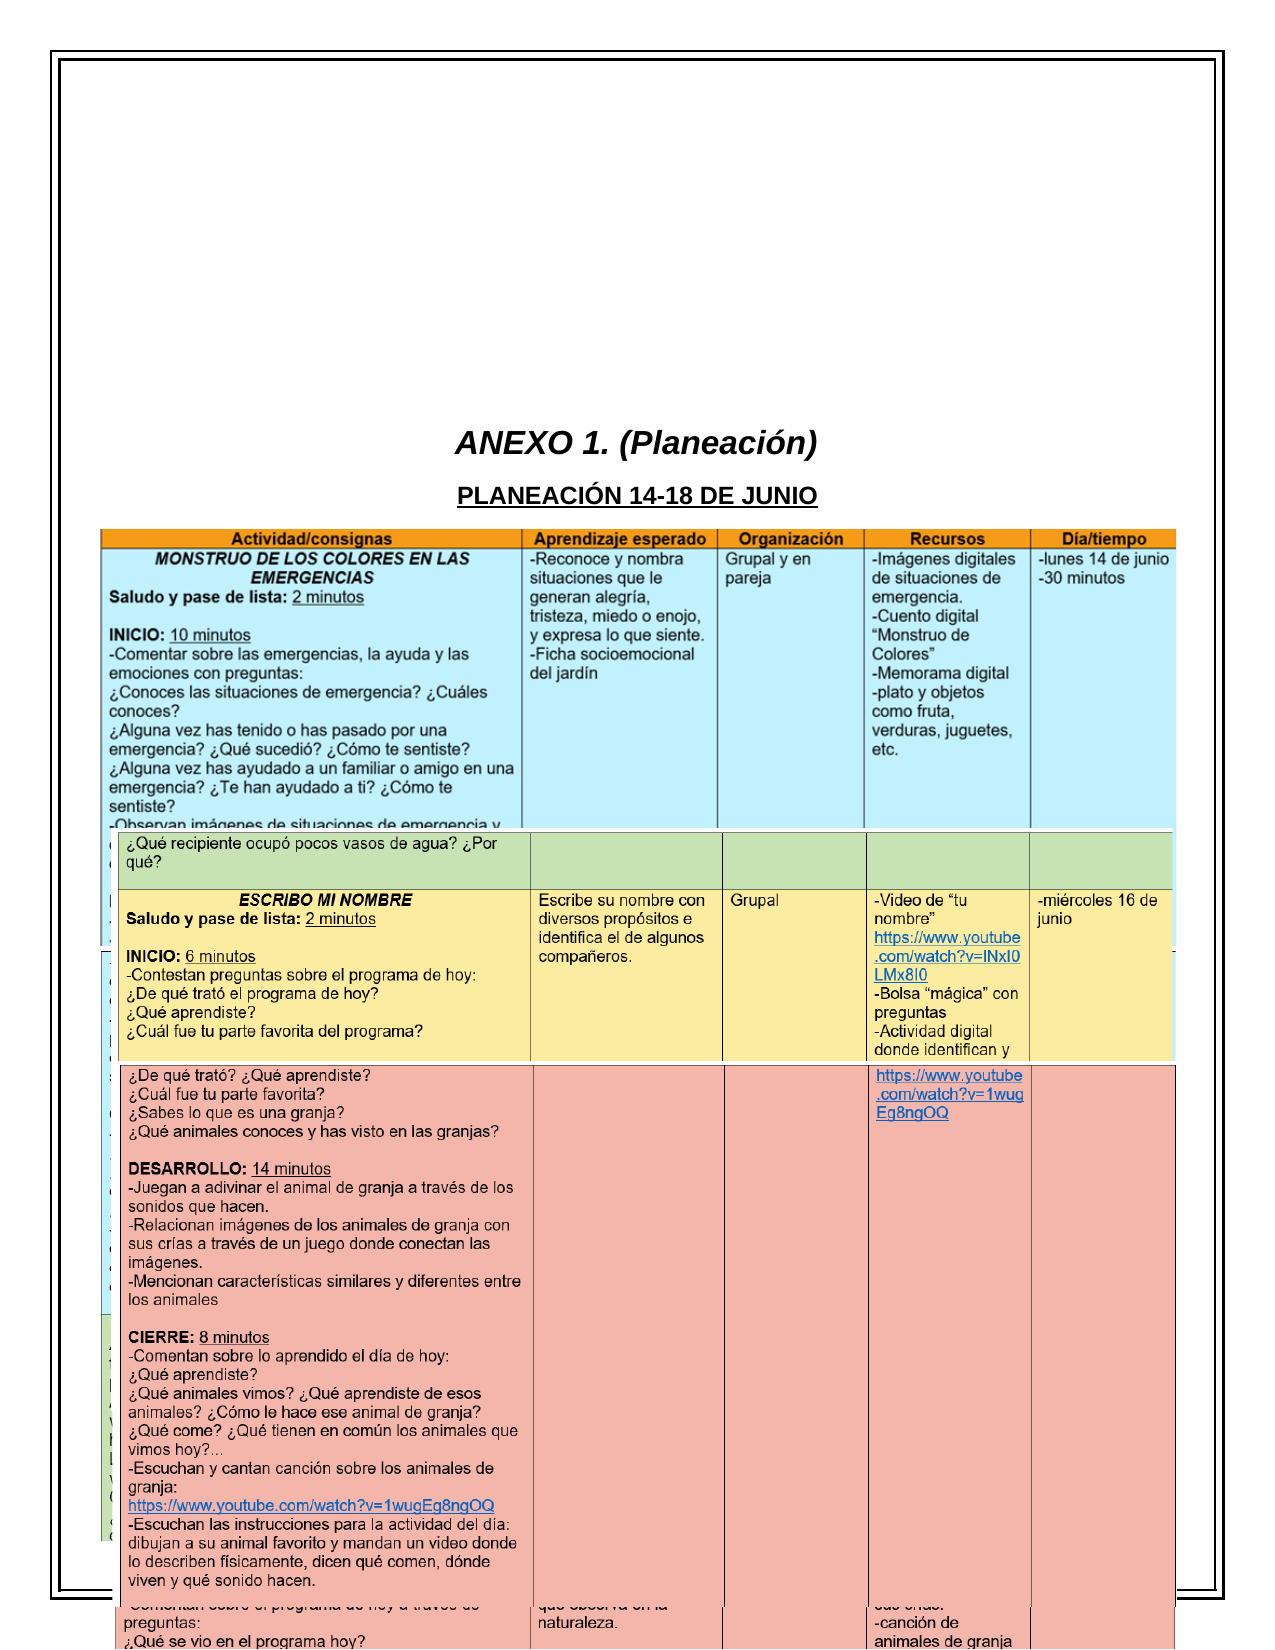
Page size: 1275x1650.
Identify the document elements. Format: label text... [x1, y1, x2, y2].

text ANEXO 1. (Planeación) [177, 423, 1098, 462]
picture [95, 529, 1177, 1647]
text PLANEACIÓN 14-18 DE JUNIO [177, 481, 1098, 510]
